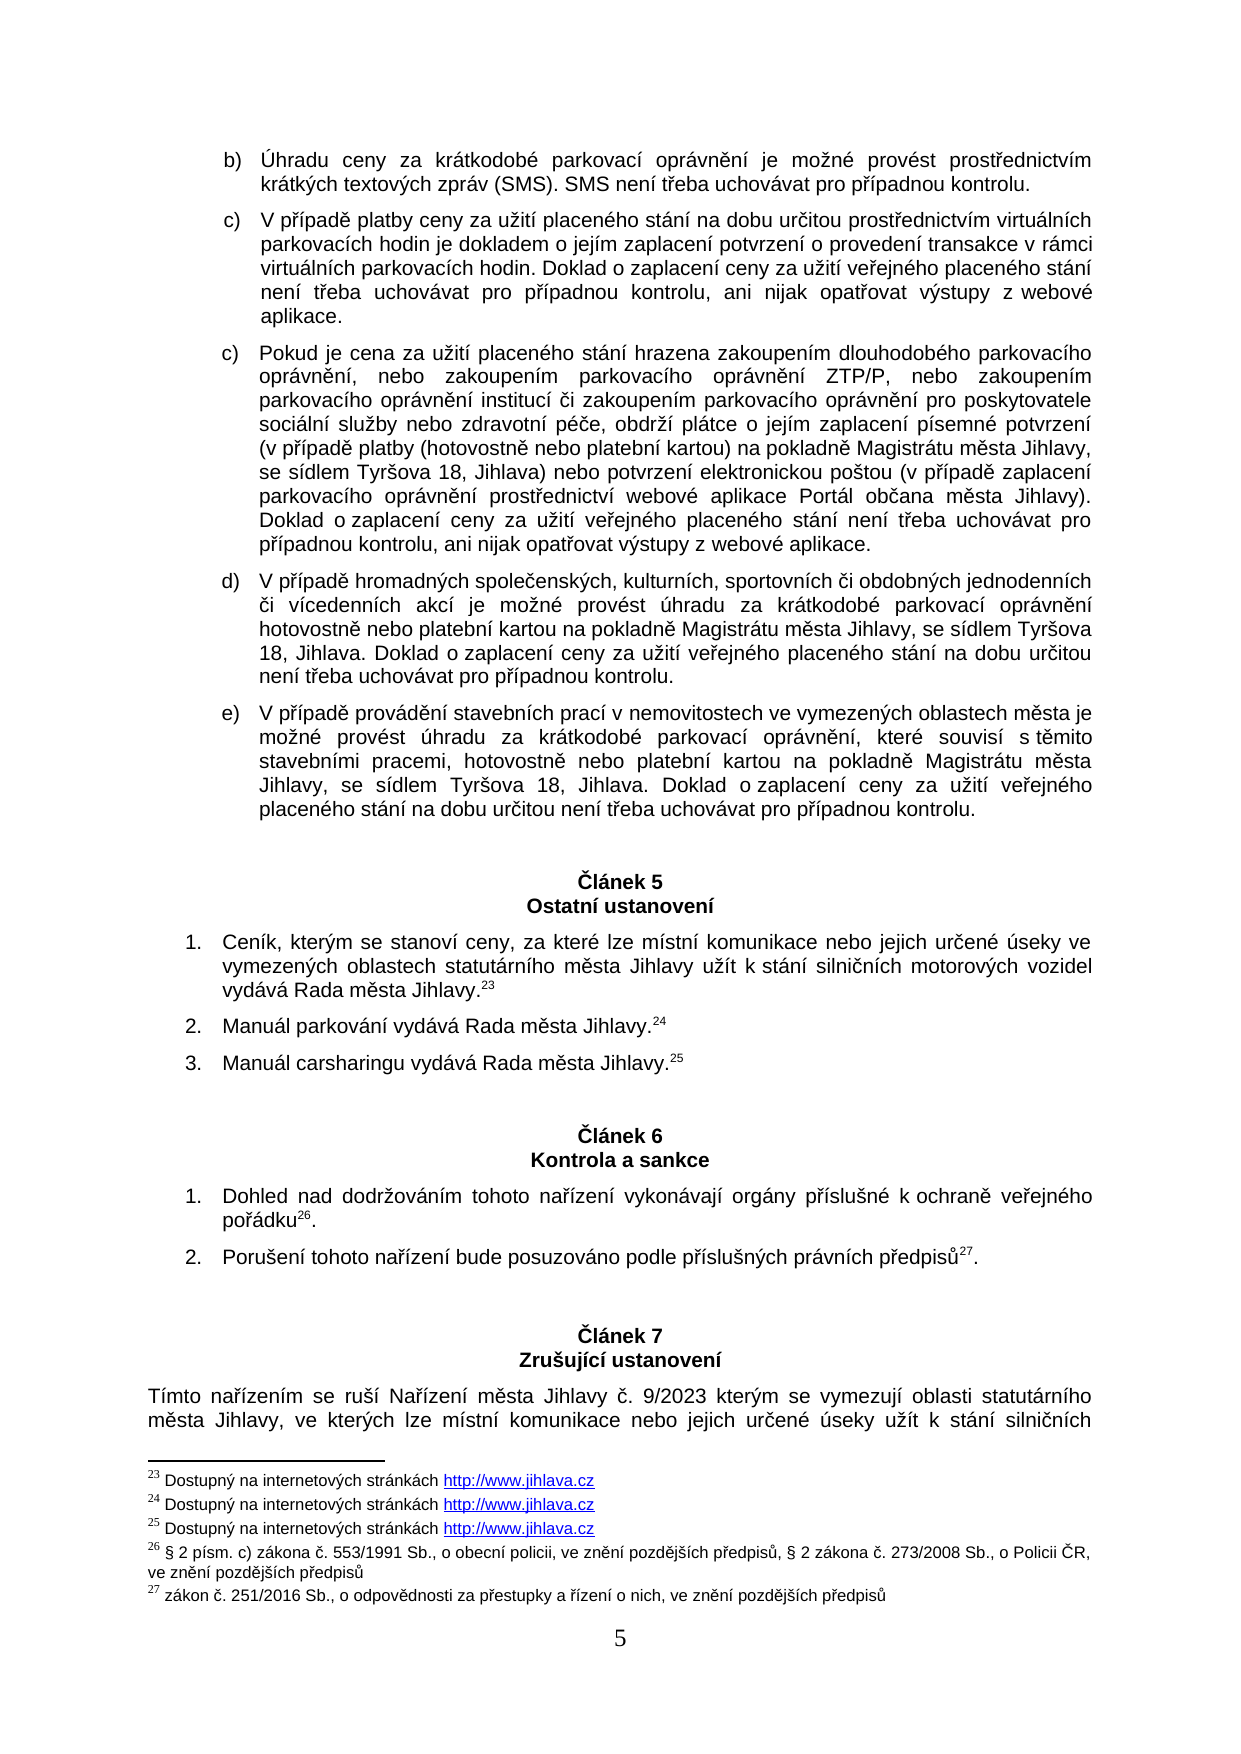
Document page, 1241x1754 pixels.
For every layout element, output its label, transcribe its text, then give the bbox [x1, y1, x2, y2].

text Článek 7 [148, 1323, 1093, 1347]
text Kontrola a sankce [148, 1148, 1093, 1172]
text Zrušující ustanovení [148, 1347, 1093, 1371]
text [148, 1384, 1093, 1432]
list V případě hromadných společenských, kulturních, sportovních či obdobných jednodenních či vícedenních akcí je možné provést úhradu za krátkodobé parkovací oprávnění hotovostně nebo platební kartou na pokladně Magistrátu města Jihlavy, se sídlem Tyršova 18, Jihlava. Doklad o zaplacení ceny za užití veřejného placeného stání na dobu určitou není třeba uchovávat pro případnou kontrolu. [221, 568, 1093, 688]
text Ostatní ustanovení [148, 893, 1093, 917]
list Dohled nad dodržováním tohoto nařízení vykonávají orgány příslušné k ochraně veřejného pořádku. [185, 1184, 1093, 1232]
text Článek 6 [148, 1124, 1093, 1148]
list Manuál carsharingu vydává Rada města Jihlavy. [185, 1051, 1093, 1075]
text Článek 5 [148, 869, 1093, 893]
list Úhradu ceny za krátkodobé parkovací oprávnění je možné provést prostřednictvím krátkých textových zpráv (SMS). SMS není třeba uchovávat pro případnou kontrolu. [223, 148, 1093, 196]
list Ceník, kterým se stanoví ceny, za které lze místní komunikace nebo jejich určené úseky ve vymezených oblastech statutárního města Jihlavy užít k stání silničních motorových vozidel vydává Rada města Jihlavy. [185, 930, 1093, 1002]
list V případě provádění stavebních prací v nemovitostech ve vymezených oblastech města je možné provést úhradu za krátkodobé parkovací oprávnění, které souvisí s těmito stavebními pracemi, hotovostně nebo platební kartou na pokladně Magistrátu města Jihlavy, se sídlem Tyršova 18, Jihlava. Doklad o zaplacení ceny za užití veřejného placeného stání na dobu určitou není třeba uchovávat pro případnou kontrolu. [221, 701, 1093, 821]
list Pokud je cena za užití placeného stání hrazena zakoupením dlouhodobého parkovacího oprávnění, nebo zakoupením parkovacího oprávnění ZTP/P, nebo zakoupením parkovacího oprávnění institucí či zakoupením parkovacího oprávnění pro poskytovatele sociální služby nebo zdravotní péče, obdrží plátce o jejím zaplacení písemné potvrzení (v případě platby (hotovostně nebo platební kartou) na pokladně Magistrátu města Jihlavy, se sídlem Tyršova 18, Jihlava) nebo potvrzení elektronickou poštou (v případě zaplacení parkovacího oprávnění prostřednictví webové aplikace Portál občana města Jihlavy). Doklad o zaplacení ceny za užití veřejného placeného stání není třeba uchovávat pro případnou kontrolu, ani nijak opatřovat výstupy z webové aplikace. [221, 340, 1093, 556]
list Manuál parkování vydává Rada města Jihlavy. [185, 1014, 1093, 1038]
list V případě platby ceny za užití placeného stání na dobu určitou prostřednictvím virtuálních parkovacích hodin je dokladem o jejím zaplacení potvrzení o provedení transakce v rámci virtuálních parkovacích hodin. Doklad o zaplacení ceny za užití veřejného placeného stání není třeba uchovávat pro případnou kontrolu, ani nijak opatřovat výstupy z webové aplikace. [223, 208, 1093, 328]
list Porušení tohoto nařízení bude posuzováno podle příslušných právních předpisů. [185, 1244, 1093, 1268]
